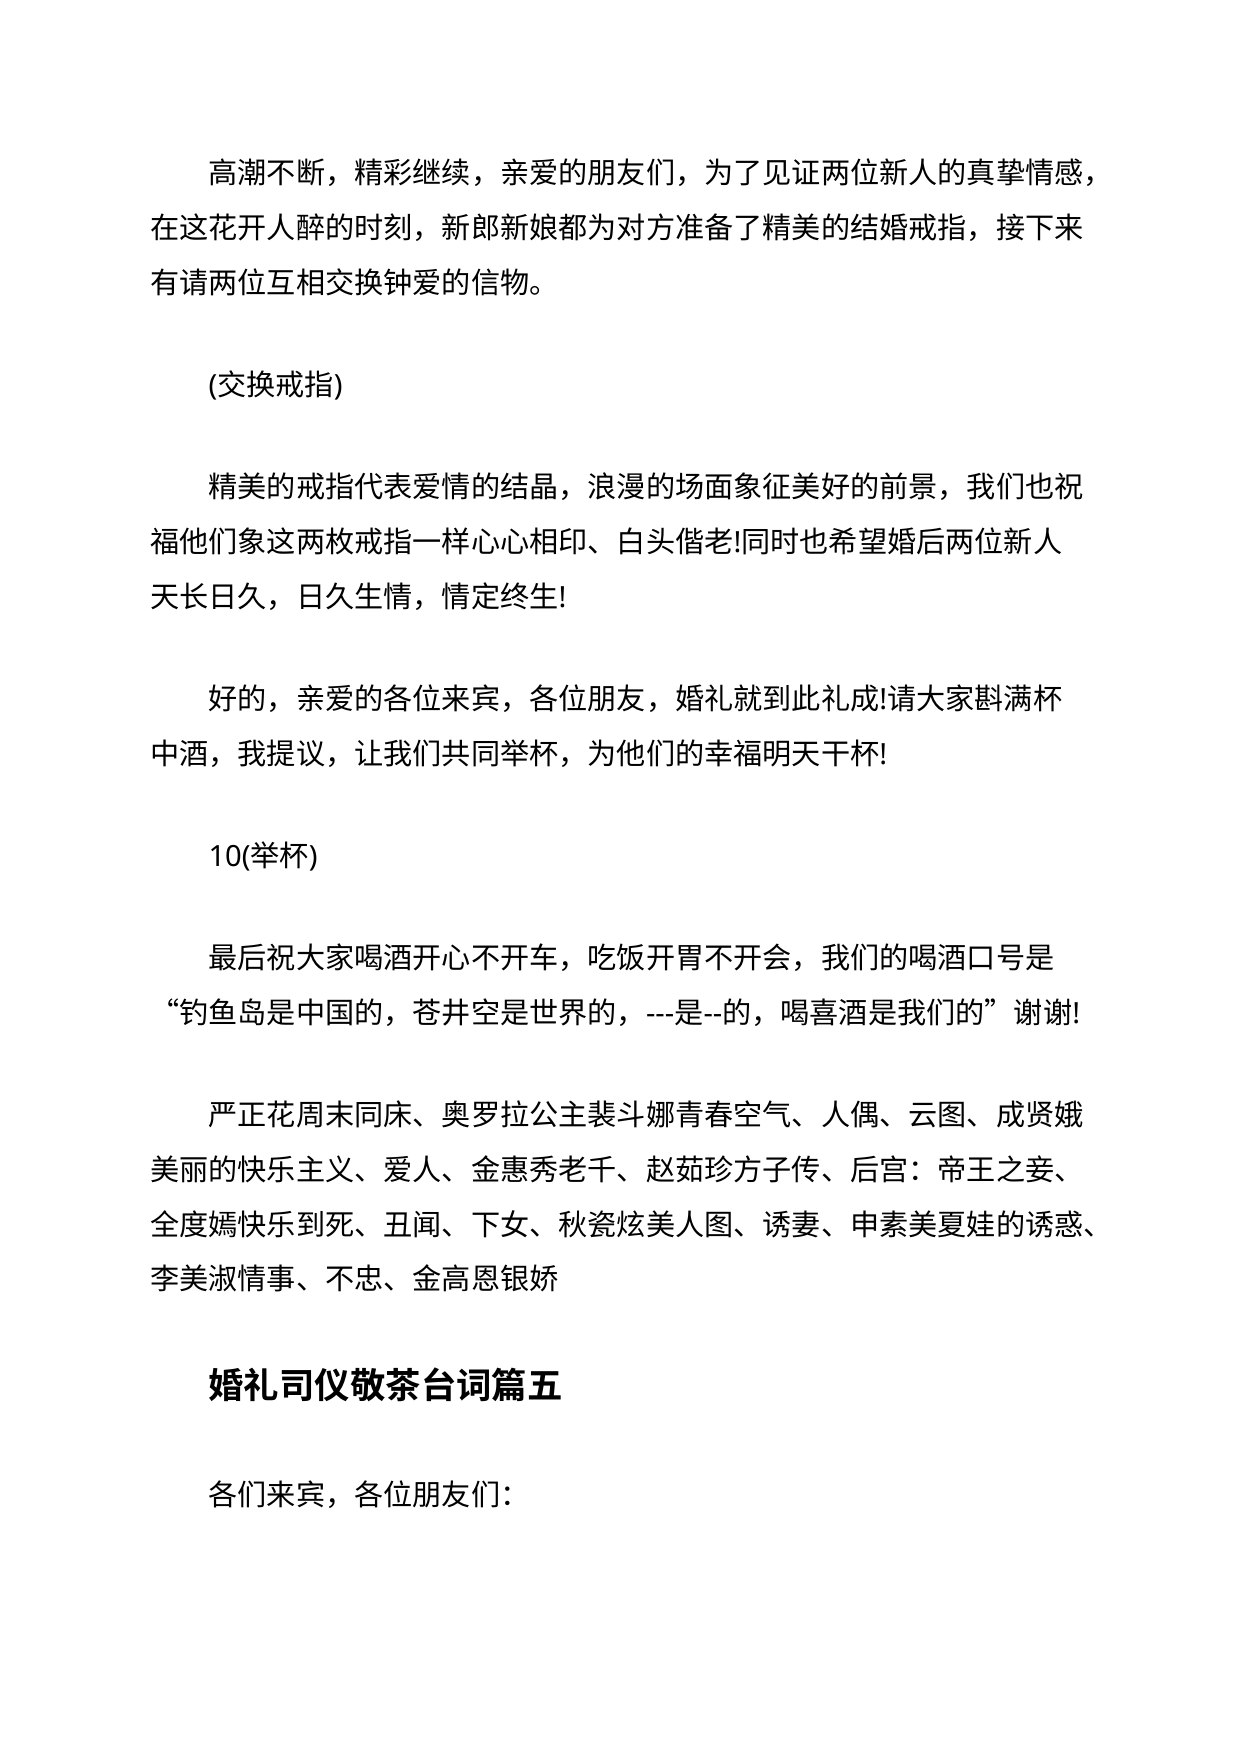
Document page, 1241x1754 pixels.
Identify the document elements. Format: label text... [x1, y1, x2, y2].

text 各们来宾，各位朋友们： [150, 1471, 1090, 1513]
text 高潮不断，精彩继续，亲爱的朋友们，为了见证两位新人的真挚情感，在这花开人醉的时刻，新郎新娘都为对方准备了精美的结婚戒指，接下来有请两位互相交换钟爱的信物。 [150, 150, 1090, 302]
text (交换戒指) [150, 362, 1090, 404]
text 精美的戒指代表爱情的结晶，浪漫的场面象征美好的前景，我们也祝福他们象这两枚戒指一样心心相印、白头偕老!同时也希望婚后两位新人天长日久，日久生情，情定终生! [150, 463, 1090, 616]
text 最后祝大家喝酒开心不开车，吃饭开胃不开会，我们的喝酒口号是“钓鱼岛是中国的，苍井空是世界的，---是--的，喝喜酒是我们的”谢谢! [150, 934, 1090, 1032]
text 婚礼司仪敬茶台词篇五 [150, 1358, 1090, 1409]
text 10(举杯) [150, 832, 1090, 875]
text 严正花周末同床、奥罗拉公主裴斗娜青春空气、人偶、云图、成贤娥美丽的快乐主义、爱人、金惠秀老千、赵茹珍方子传、后宫：帝王之妾、全度嫣快乐到死、丑闻、下女、秋瓷炫美人图、诱妻、申素美夏娃的诱惑、李美淑情事、不忠、金高恩银娇 [150, 1091, 1090, 1298]
text 好的，亲爱的各位来宾，各位朋友，婚礼就到此礼成!请大家斟满杯中酒，我提议，让我们共同举杯，为他们的幸福明天干杯! [150, 675, 1090, 773]
